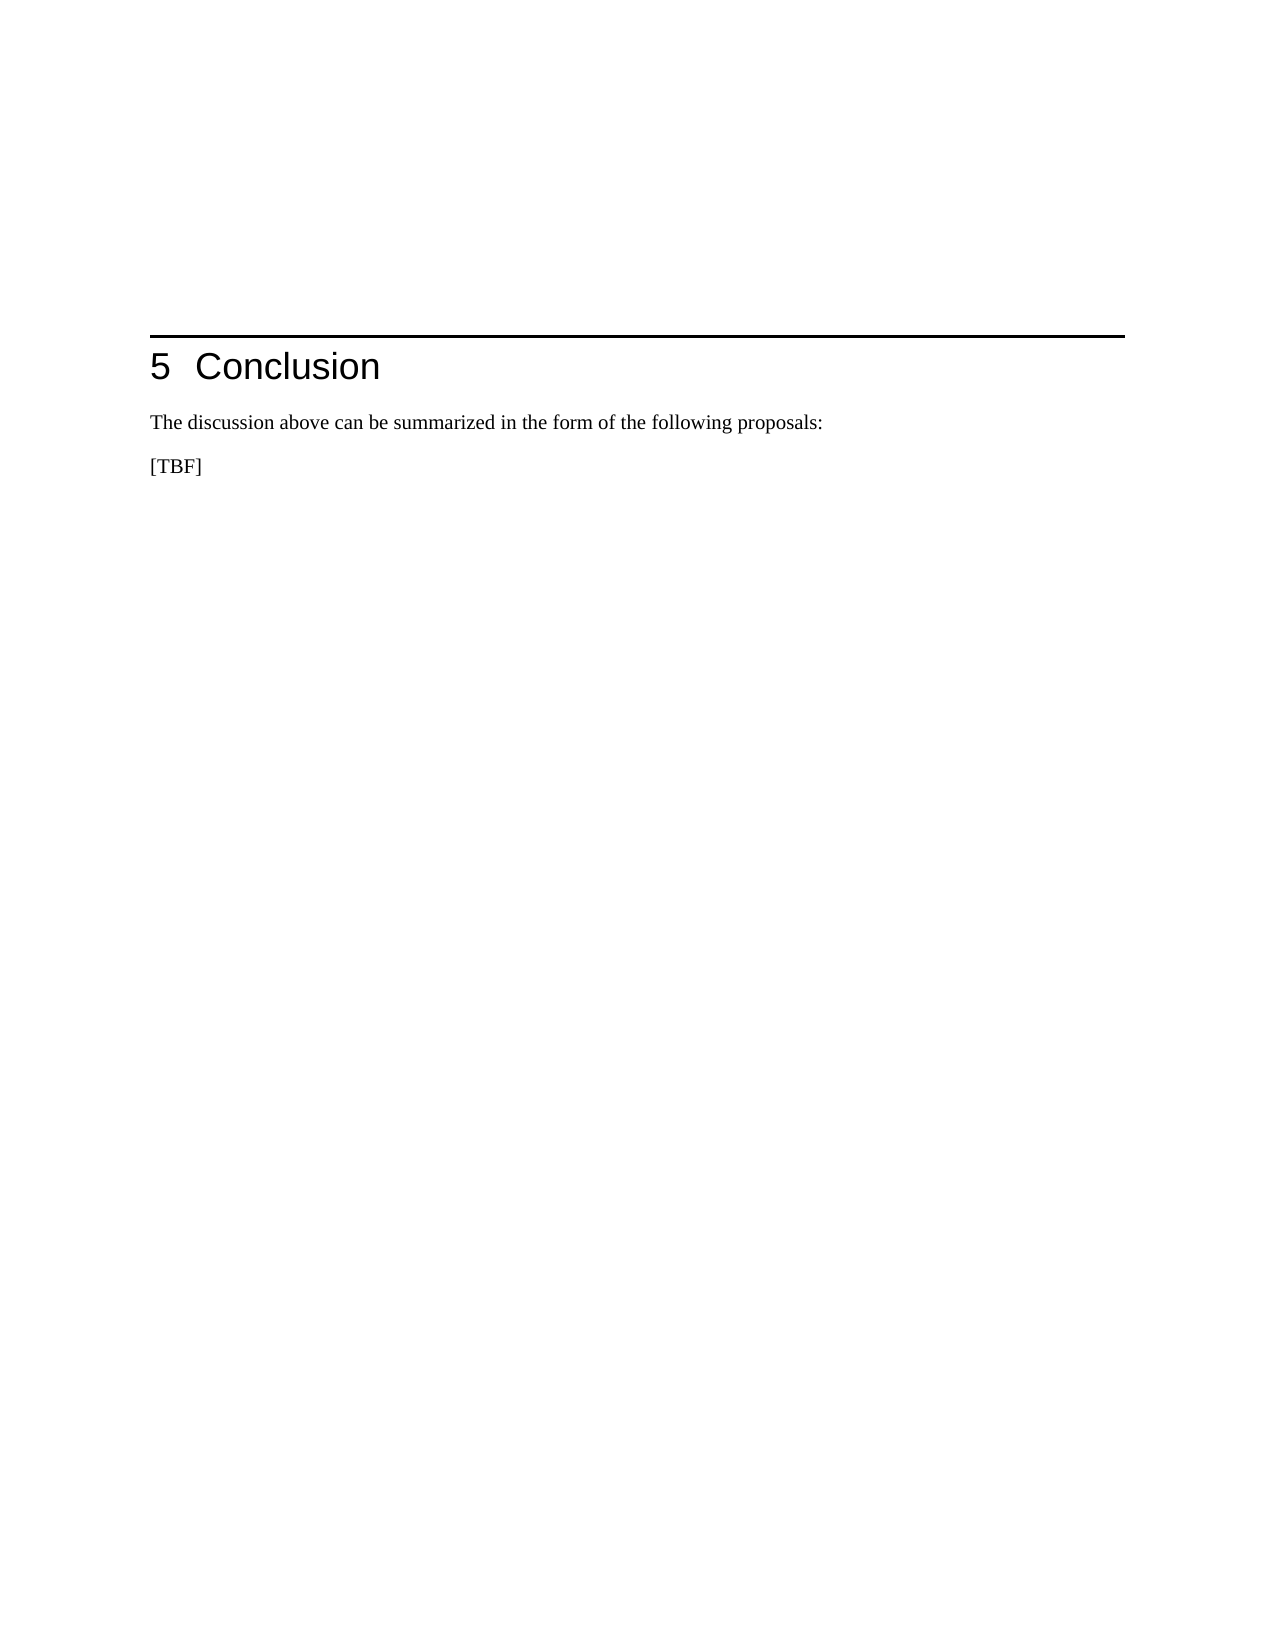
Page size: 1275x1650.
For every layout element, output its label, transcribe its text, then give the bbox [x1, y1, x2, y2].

text The discussion above can be summarized in the form of the following proposals: [150, 410, 1125, 434]
subtitle Conclusion [150, 338, 1125, 387]
text [TBF] [150, 454, 1125, 478]
